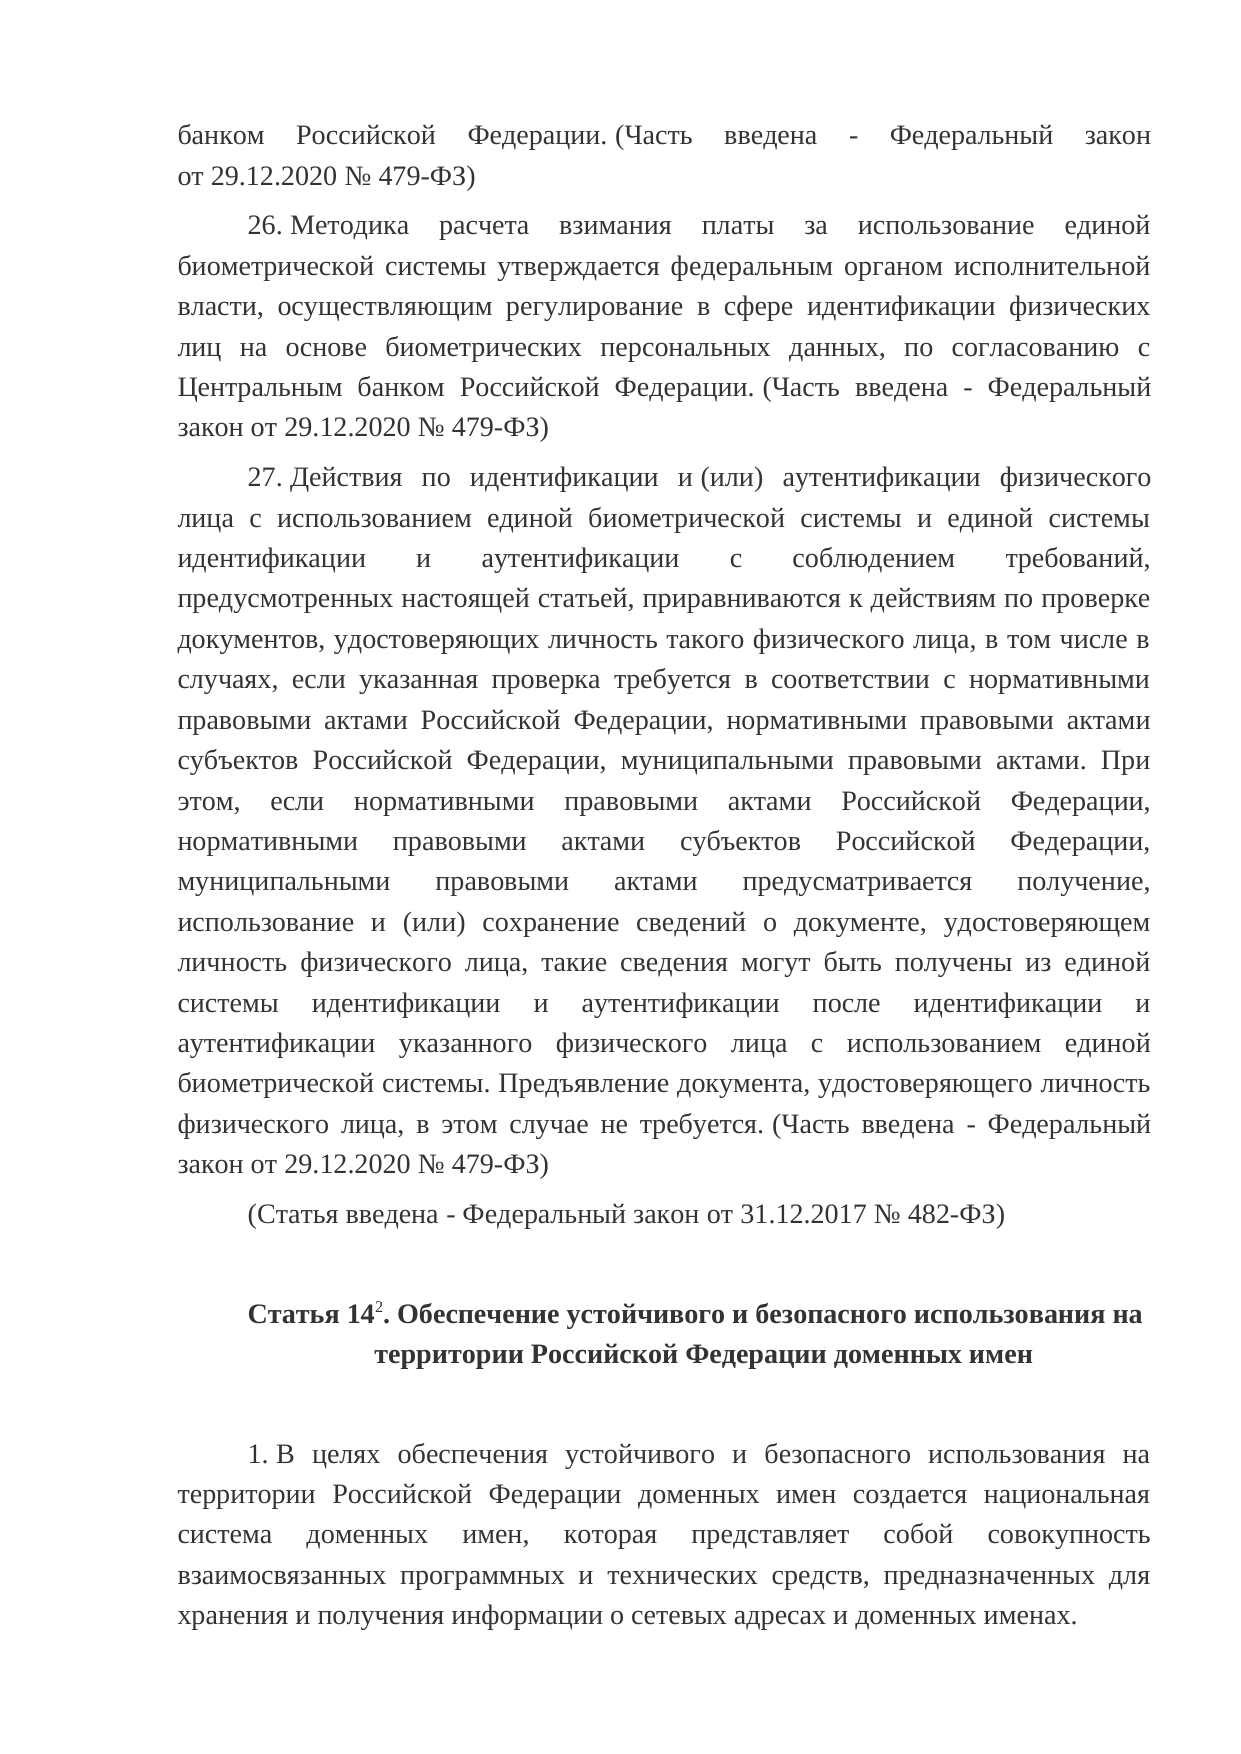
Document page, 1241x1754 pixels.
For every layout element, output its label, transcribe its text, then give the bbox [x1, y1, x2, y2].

text (Статья введена - Федеральный закон от 31.12.2017 № 482-ФЗ) [177, 1197, 1152, 1229]
text 27. Действия по идентификации и (или) аутентификации физического лица с использованием единой биометрической системы и единой системы идентификации и аутентификации с соблюдением требований, предусмотренных настоящей статьей, приравниваются к действиям по проверке документов, удостоверяющих личность такого физического лица, в том числе в случаях, если указанная проверка требуется в соответствии с нормативными правовыми актами Российской Федерации, нормативными правовыми актами субъектов Российской Федерации, муниципальными правовыми актами. При этом, если нормативными правовыми актами Российской Федерации, нормативными правовыми актами субъектов Российской Федерации, муниципальными правовыми актами предусматривается получение, использование и (или) сохранение сведений о документе, удостоверяющем личность физического лица, такие сведения могут быть получены из единой системы идентификации и аутентификации после идентификации и аутентификации указанного физического лица с использованием единой биометрической системы. Предъявление документа, удостоверяющего личность физического лица, в этом случае не требуется. (Часть введена - Федеральный закон от 29.12.2020 № 479-ФЗ) [177, 460, 1152, 1180]
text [177, 118, 1152, 191]
text Статья 142. Обеспечение устойчивого и безопасного использования на территории Российской Федерации доменных имен [247, 1297, 1152, 1369]
text 26. Методика расчета взимания платы за использование единой биометрической системы утверждается федеральным органом исполнительной власти, осуществляющим регулирование в сфере идентификации физических лиц на основе биометрических персональных данных, по согласованию с Центральным банком Российской Федерации. (Часть введена - Федеральный закон от 29.12.2020 № 479-ФЗ) [177, 208, 1152, 443]
text 1. В целях обеспечения устойчивого и безопасного использования на территории Российской Федерации доменных имен создается национальная система доменных имен, которая представляет собой совокупность взаимосвязанных программных и технических средств, предназначенных для хранения и получения информации о сетевых адресах и доменных именах. [177, 1437, 1152, 1631]
